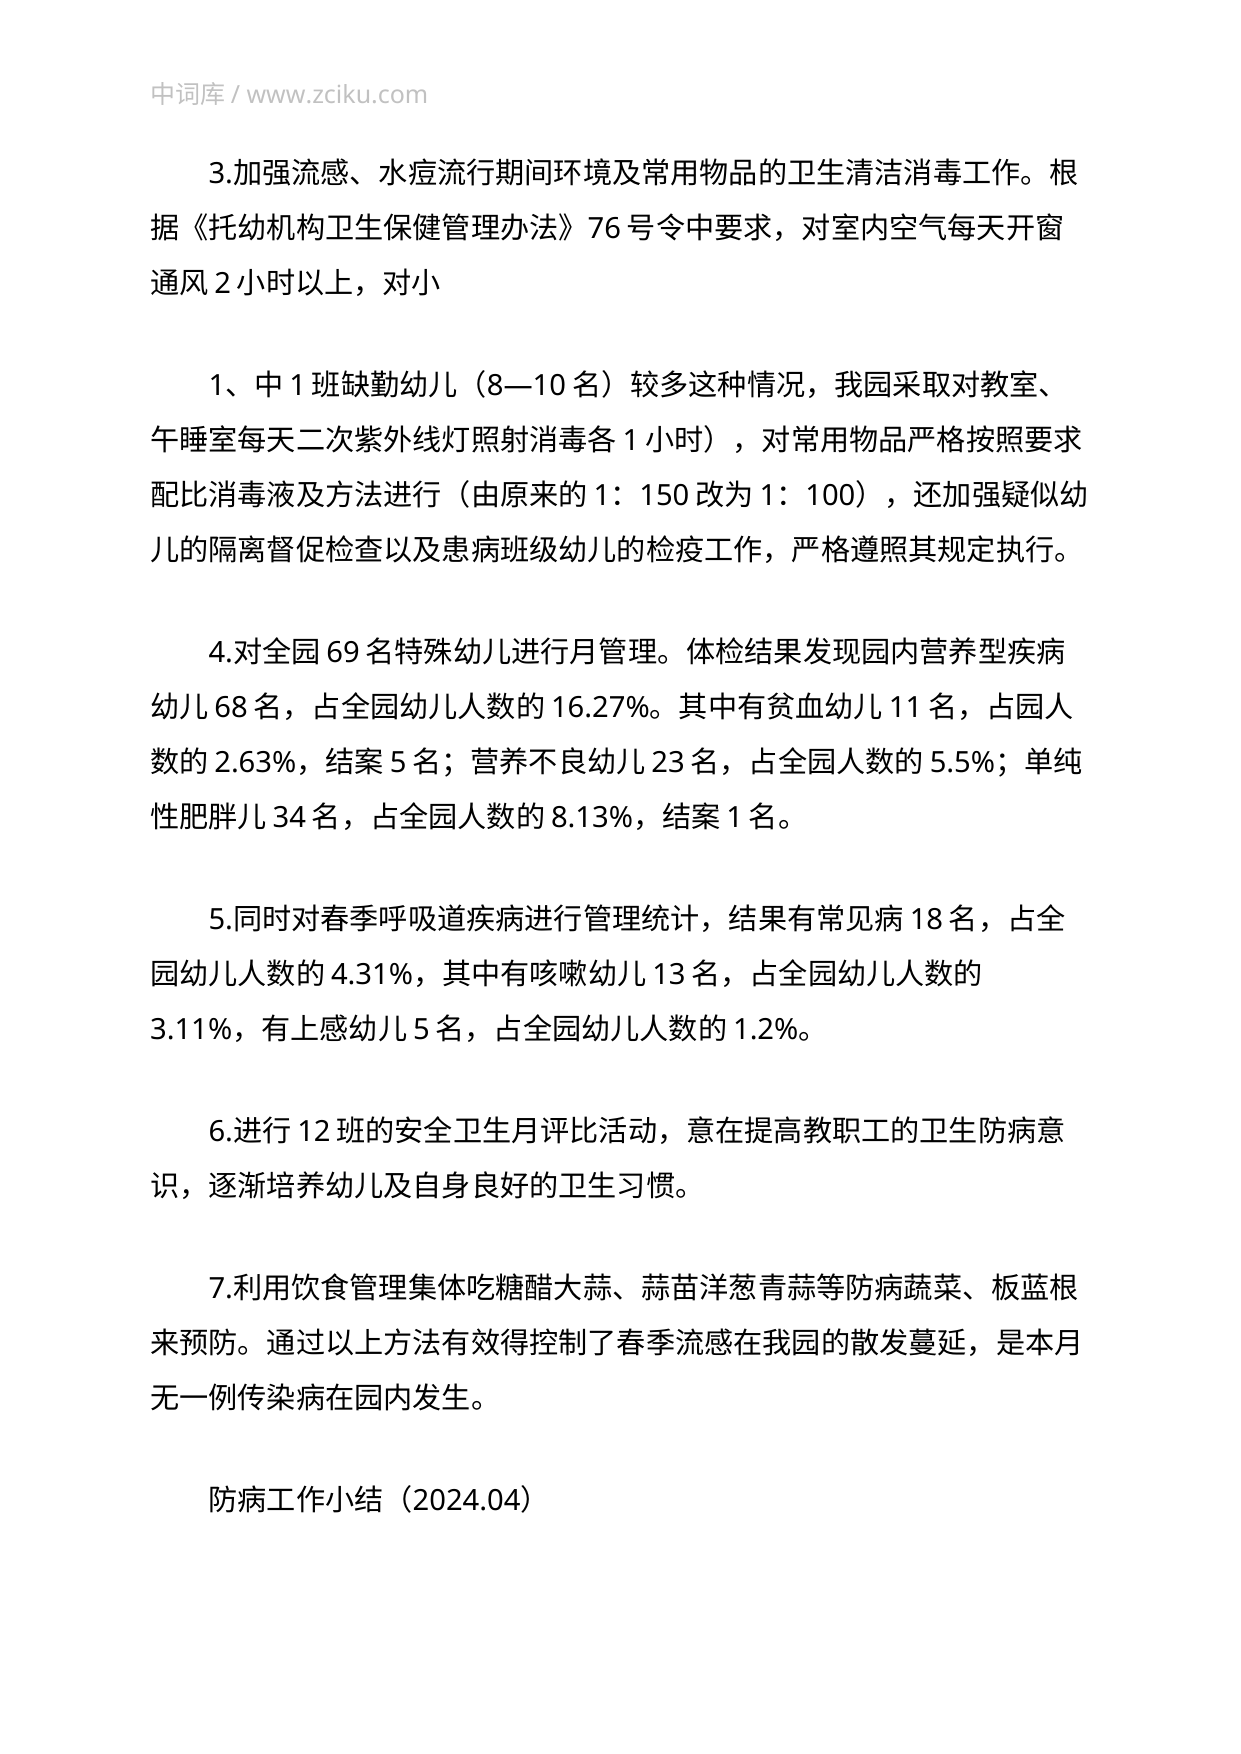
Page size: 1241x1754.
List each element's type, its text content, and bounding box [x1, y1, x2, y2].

text 1、中1班缺勤幼儿（8—10名）较多这种情况，我园采取对教室、午睡室每天二次紫外线灯照射消毒各1小时），对常用物品严格按照要求配比消毒液及方法进行（由原来的1：150改为1：100），还加强疑似幼儿的隔离督促检查以及患病班级幼儿的检疫工作，严格遵照其规定执行。 [150, 362, 1090, 569]
text 5.同时对春季呼吸道疾病进行管理统计，结果有常见病18名，占全园幼儿人数的4.31%，其中有咳嗽幼儿13名，占全园幼儿人数的3.11%，有上感幼儿5名，占全园幼儿人数的1.2%。 [150, 896, 1090, 1048]
text 7.利用饮食管理集体吃糖醋大蒜、蒜苗洋葱青蒜等防病蔬菜、板蓝根来预防。通过以上方法有效得控制了春季流感在我园的散发蔓延，是本月无一例传染病在园内发生。 [150, 1264, 1090, 1417]
text 3.加强流感、水痘流行期间环境及常用物品的卫生清洁消毒工作。根据《托幼机构卫生保健管理办法》76号令中要求，对室内空气每天开窗通风2小时以上，对小 [150, 150, 1090, 302]
text 防病工作小结（2024.04） [150, 1476, 1090, 1518]
text 6.进行12班的安全卫生月评比活动，意在提高教职工的卫生防病意识，逐渐培养幼儿及自身良好的卫生习惯。 [150, 1108, 1090, 1205]
text 4.对全园69名特殊幼儿进行月管理。体检结果发现园内营养型疾病幼儿68名，占全园幼儿人数的16.27%。其中有贫血幼儿11名，占园人数的2.63%，结案5名；营养不良幼儿23名，占全园人数的5.5%；单纯性肥胖儿34名，占全园人数的8.13%，结案1名。 [150, 629, 1090, 836]
